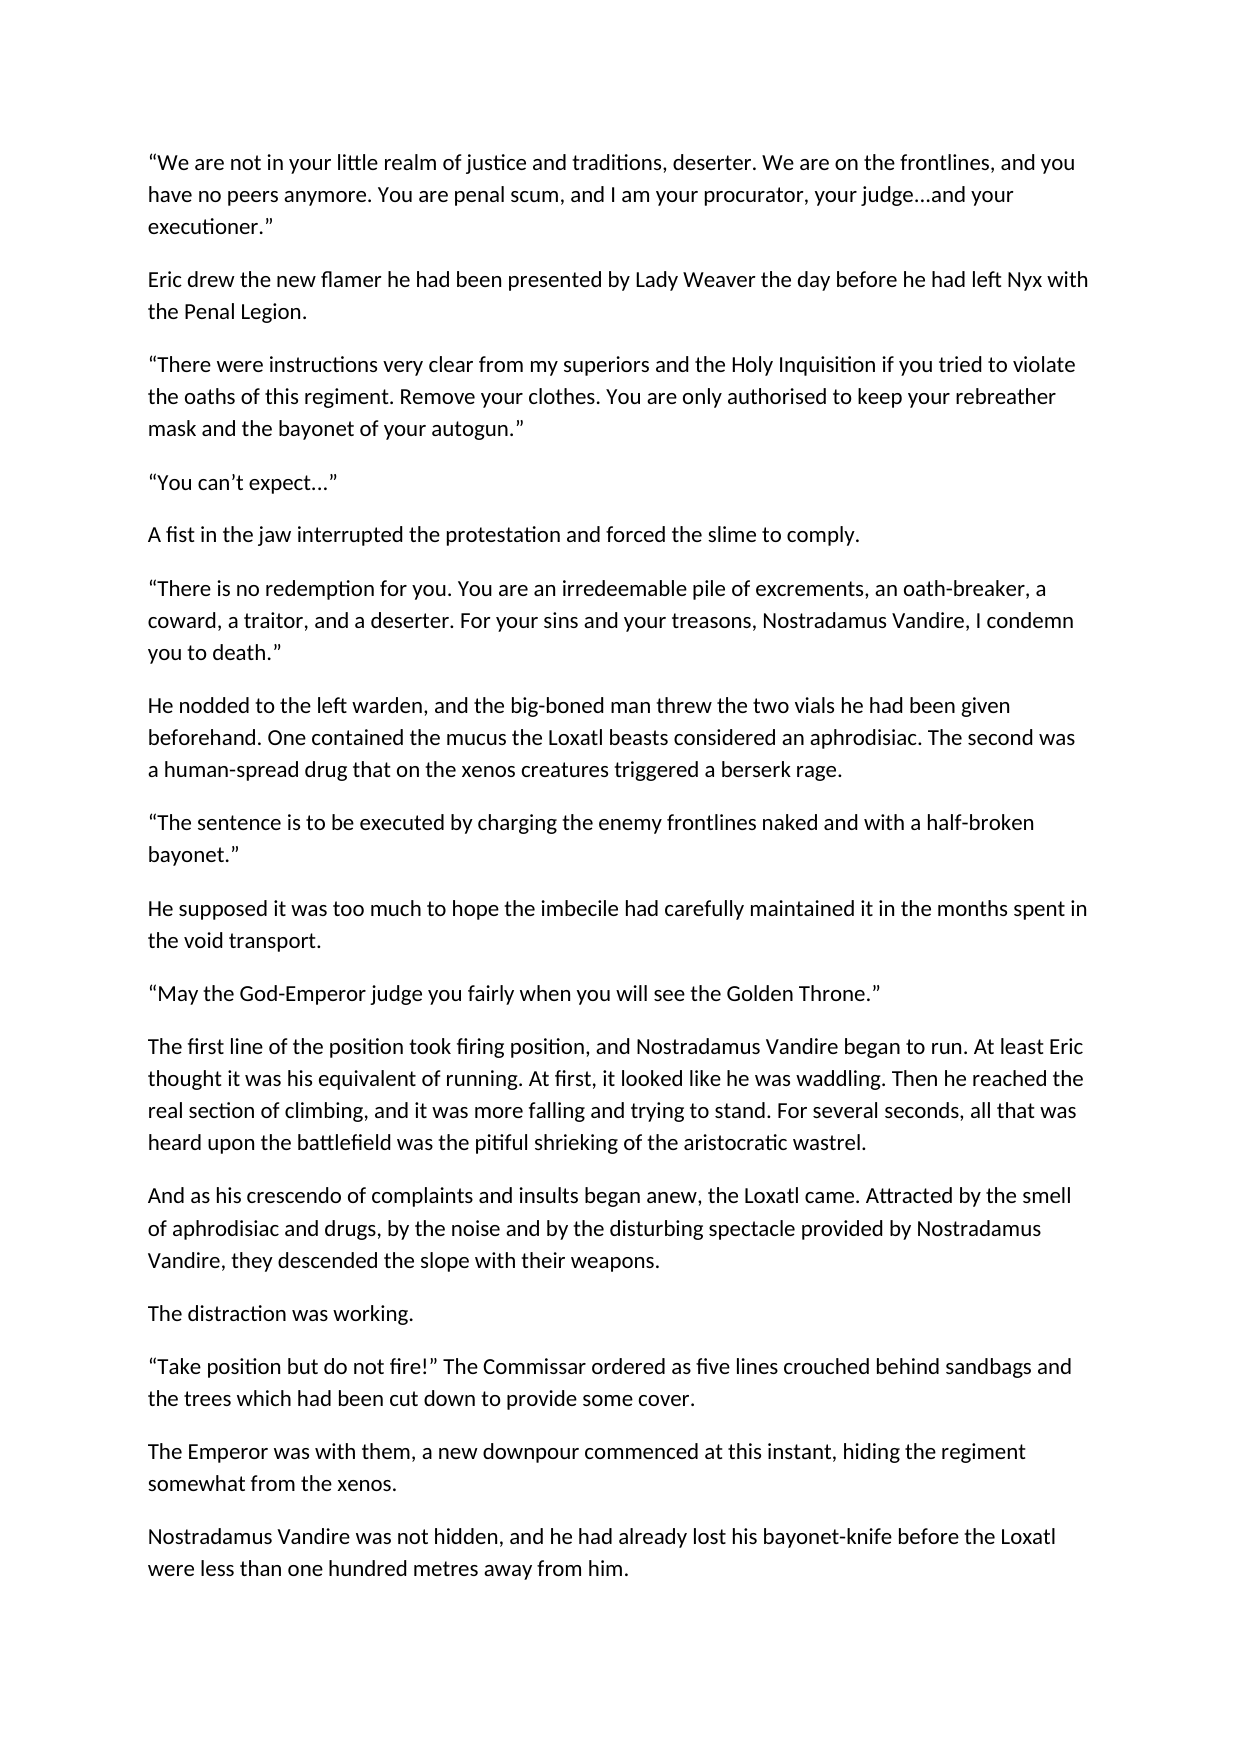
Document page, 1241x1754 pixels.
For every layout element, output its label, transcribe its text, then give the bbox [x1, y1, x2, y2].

text A fist in the jaw interrupted the protestation and forced the slime to comply. [148, 521, 1093, 549]
text “We are not in your little realm of justice and traditions, deserter. We are on the frontlines, and you have no peers anymore. You are penal scum, and I am your procurator, your judge...and your executioner.” [148, 148, 1093, 240]
text Nostradamus Vandire was not hidden, and he had already lost his bayonet-knife before the Loxatl were less than one hundred metres away from him. [148, 1522, 1093, 1582]
text And as his crescendo of complaints and insults began anew, the Loxatl came. Attracted by the smell of aphrodisiac and drugs, by the noise and by the disturbing spectacle provided by Nostradamus Vandire, they descended the slope with their weapons. [148, 1181, 1093, 1274]
text “There were instructions very clear from my superiors and the Holy Inquisition if you tried to violate the oaths of this regiment. Remove your clothes. You are only authorised to keep your rebreather mask and the bayonet of your autogun.” [148, 350, 1093, 443]
text The Emperor was with them, a new downpour commenced at this instant, hiding the regiment somewhat from the xenos. [148, 1437, 1093, 1497]
text “May the God-Emperor judge you fairly when you will see the Golden Throne.” [148, 979, 1093, 1007]
text He supposed it was too much to hope the imbecile had carefully maintained it in the months spent in the void transport. [148, 894, 1093, 954]
text The distraction was working. [148, 1299, 1093, 1327]
text “The sentence is to be executed by charging the enemy frontlines naked and with a half-broken bayonet.” [148, 808, 1093, 869]
text “There is no redemption for you. You are an irredeemable pile of excrements, an oath-breaker, a coward, a traitor, and a deserter. For your sins and your treasons, Nostradamus Vandire, I condemn you to death.” [148, 574, 1093, 666]
text The first line of the position took firing position, and Nostradamus Vandire began to run. At least Eric thought it was his equivalent of running. At first, it looked like he was waddling. Then he reached the real section of climbing, and it was more falling and trying to stand. For several seconds, all that was heard upon the battlefield was the pitiful shrieking of the aristocratic wastrel. [148, 1032, 1093, 1156]
text “Take position but do not fire!” The Commissar ordered as five lines crouched behind sandbags and the trees which had been cut down to provide some cover. [148, 1352, 1093, 1412]
text “You can’t expect...” [148, 468, 1093, 496]
text He nodded to the left warden, and the big-boned man threw the two vials he had been given beforehand. One contained the mucus the Loxatl beasts considered an aphrodisiac. The second was a human-spread drug that on the xenos creatures triggered a berserk rage. [148, 691, 1093, 783]
text Eric drew the new flamer he had been presented by Lady Weaver the day before he had left Nyx with the Penal Legion. [148, 265, 1093, 325]
